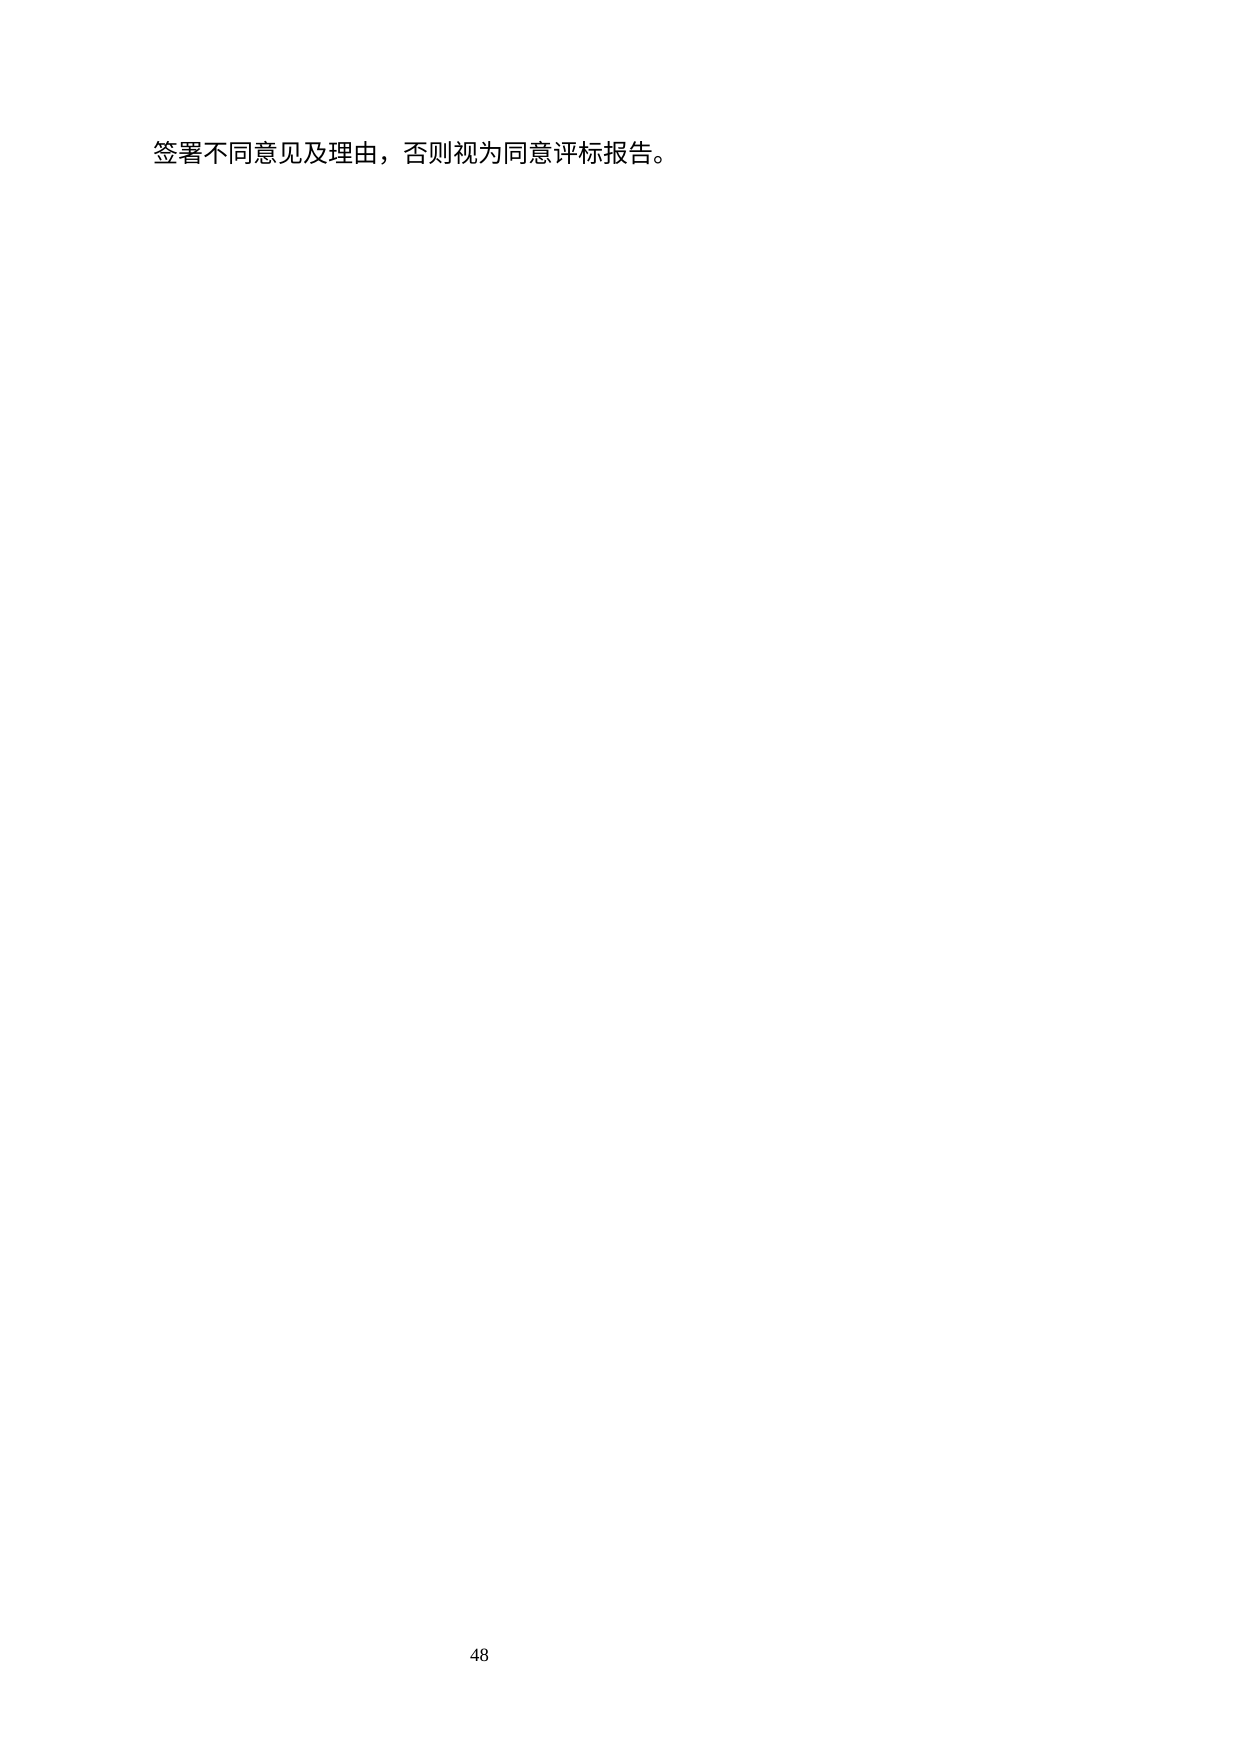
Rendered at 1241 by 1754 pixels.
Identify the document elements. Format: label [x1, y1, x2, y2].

text [153, 119, 1087, 184]
